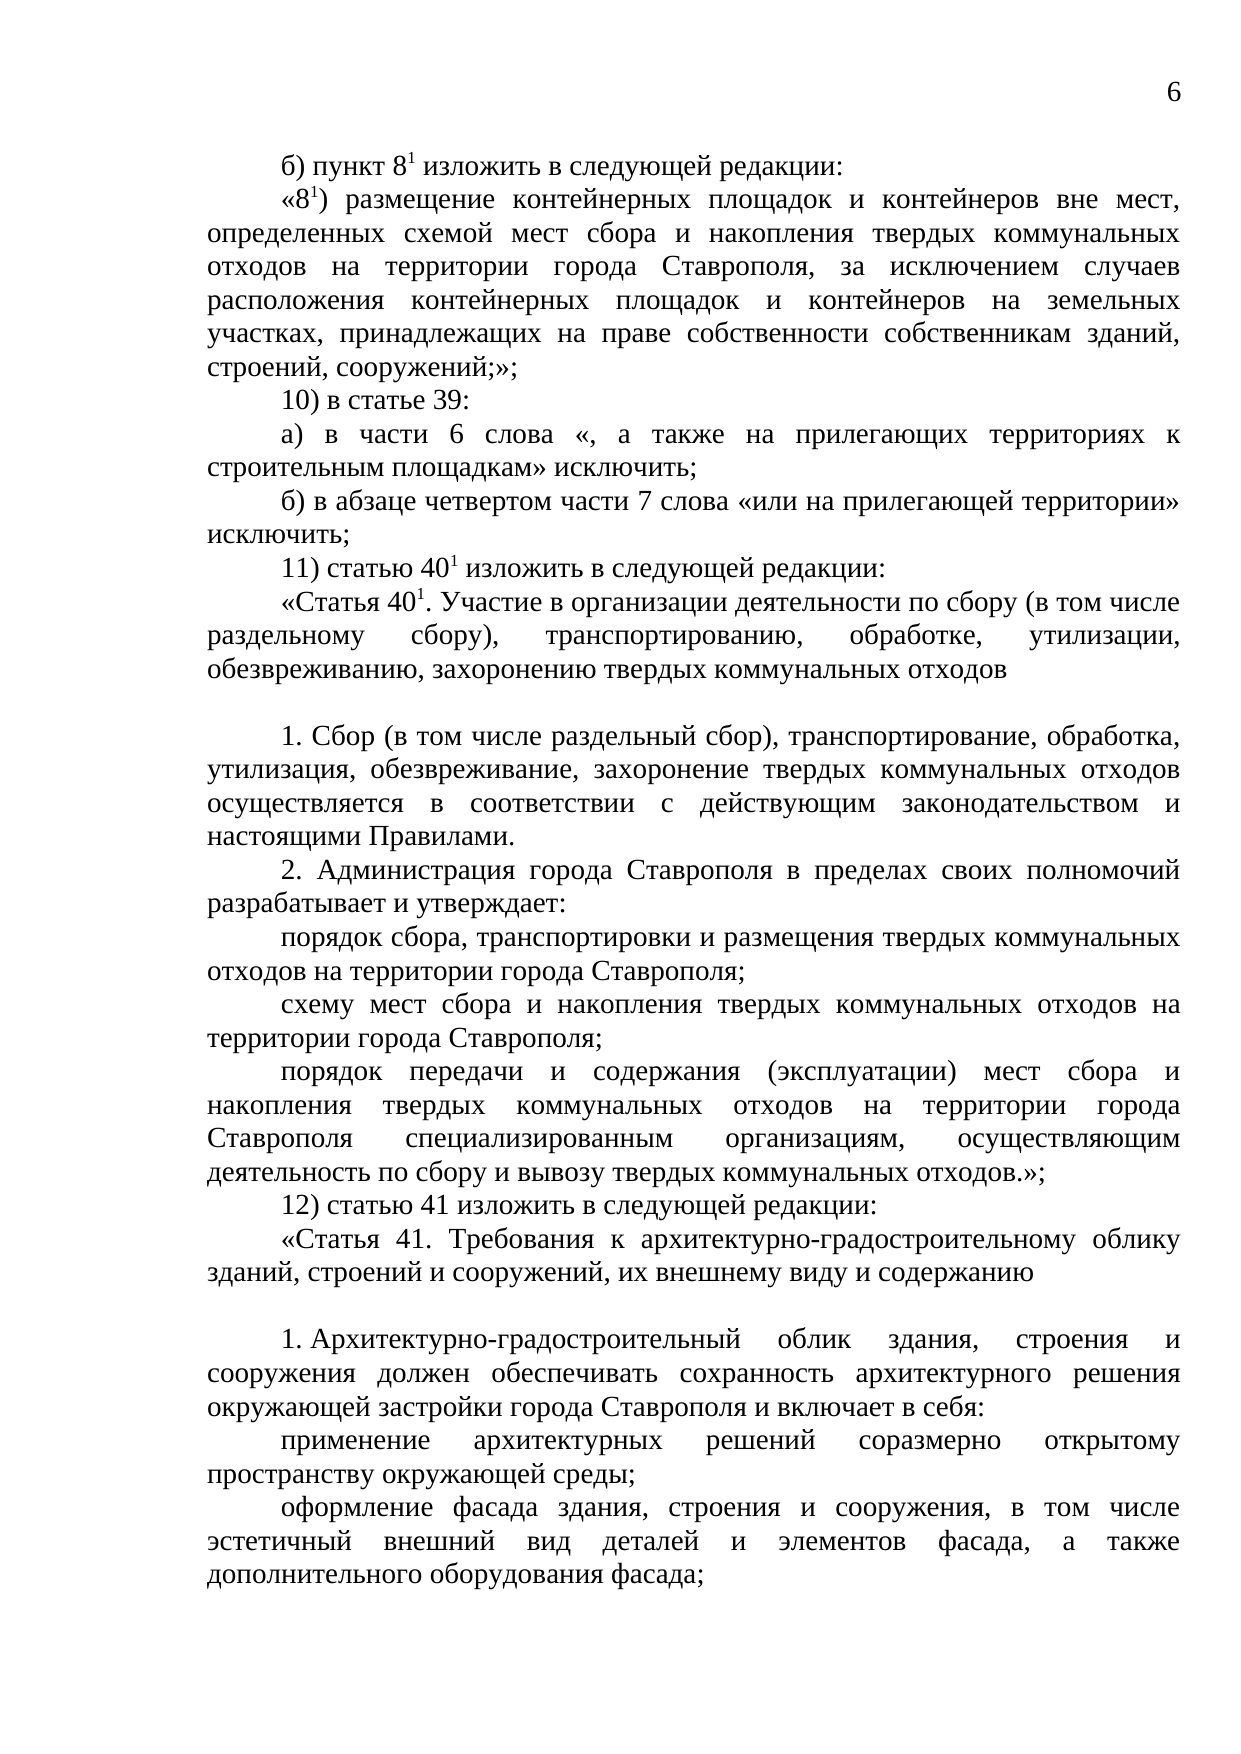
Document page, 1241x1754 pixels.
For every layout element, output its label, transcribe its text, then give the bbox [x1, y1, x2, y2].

text 12) статью 41 изложить в следующей редакции: [281, 1187, 1181, 1221]
text оформление фасада здания, строения и сооружения, в том числе эстетичный внешний вид деталей и элементов фасада, а также дополнительного оборудования фасада; [207, 1489, 1181, 1590]
text 2. Администрация города Ставрополя в пределах своих полномочий разрабатывает и утверждает: [207, 852, 1181, 919]
text «81) размещение контейнерных площадок и контейнеров вне мест, определенных схемой мест сбора и накопления твердых коммунальных отходов на территории города Ставрополя, за исключением случаев расположения контейнерных площадок и контейнеров на земельных участках, принадлежащих на праве собственности собственникам зданий, строений, сооружений;»; [207, 181, 1181, 382]
text б) пункт 81 изложить в следующей редакции: [207, 148, 1181, 181]
text применение архитектурных решений соразмерно открытому пространству окружающей среды; [207, 1422, 1181, 1489]
text порядок передачи и содержания (эксплуатации) мест сбора и накопления твердых коммунальных отходов на территории города Ставрополя специализированным организациям, осуществляющим деятельность по сбору и вывозу твердых коммунальных отходов.»; [207, 1053, 1181, 1187]
text порядок сбора, транспортировки и размещения твердых коммунальных отходов на территории города Ставрополя; [207, 919, 1181, 986]
text 1. Архитектурно-градостроительный облик здания, строения и сооружения должен обеспечивать сохранность архитектурного решения окружающей застройки города Ставрополя и включает в себя: [207, 1322, 1181, 1422]
text «Статья 41. Требования к архитектурно-градостроительному облику зданий, строений и сооружений, их внешнему виду и содержанию [207, 1221, 1181, 1288]
text б) в абзаце четвертом части 7 слова «или на прилегающей территории» исключить; [207, 483, 1181, 550]
text 11) статью 401 изложить в следующей редакции: [207, 550, 1181, 584]
text а) в части 6 слова «, а также на прилегающих территориях к строительным площадкам» исключить; [207, 416, 1181, 483]
text «Статья 401. Участие в организации деятельности по сбору (в том числе раздельному сбору), транспортированию, обработке, утилизации, обезвреживанию, захоронению твердых коммунальных отходов [207, 584, 1181, 684]
text схему мест сбора и накопления твердых коммунальных отходов на территории города Ставрополя; [207, 986, 1181, 1053]
text 10) в статье 39: [207, 382, 1181, 416]
text 1. Сбор (в том числе раздельный сбор), транспортирование, обработка, утилизация, обезвреживание, захоронение твердых коммунальных отходов осуществляется в соответствии с действующим законодательством и настоящими Правилами. [207, 718, 1181, 852]
